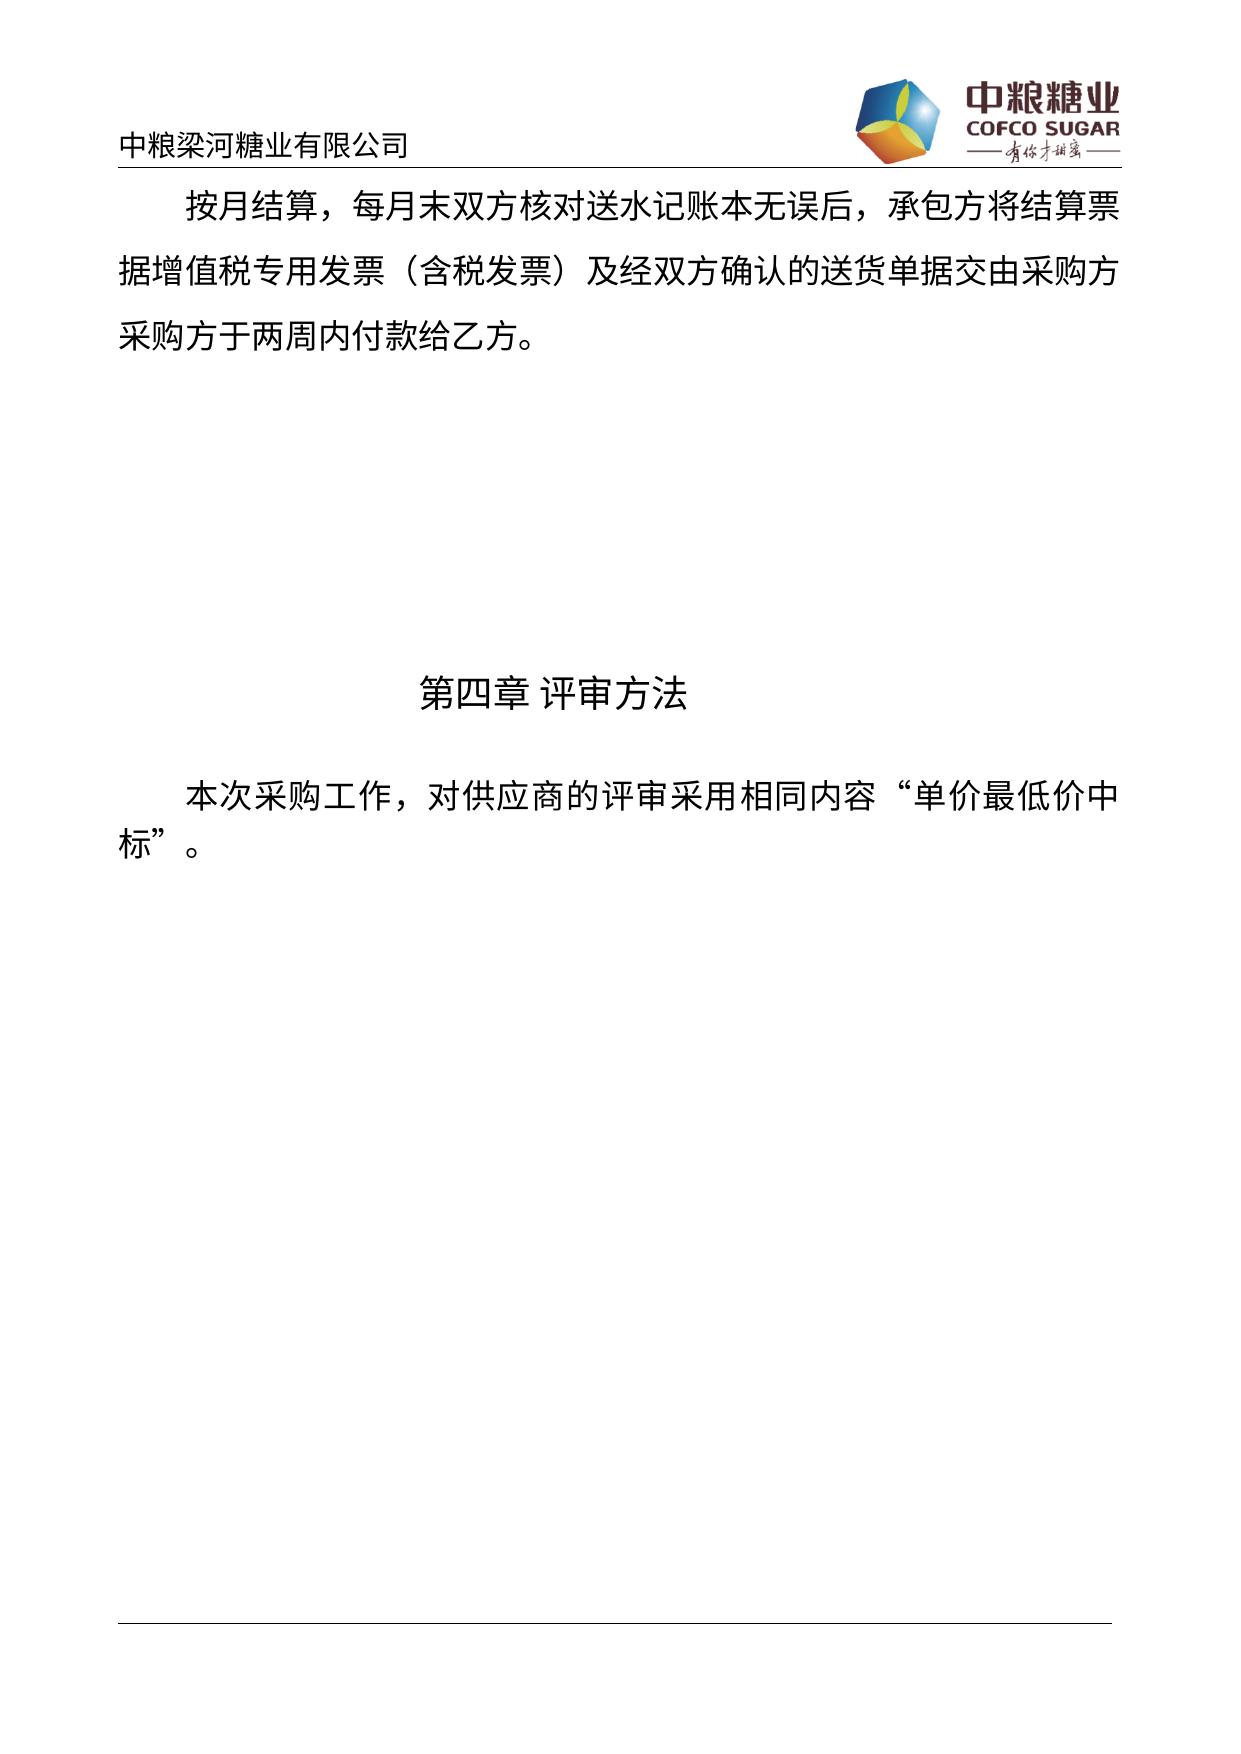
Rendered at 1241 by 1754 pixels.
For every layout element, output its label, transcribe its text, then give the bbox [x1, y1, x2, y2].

text 本次采购工作，对供应商的评审采用相同内容“单价最低价中标”。 [118, 770, 1122, 866]
text 第四章 评审方法 [118, 664, 1122, 719]
text 按月结算，每月末双方核对送水记账本无误后，承包方将结算票据增值税专用发票（含税发票）及经双方确认的送货单据交由采购方，采购方于两周内付款给乙方。 [118, 171, 1122, 366]
picture [855, 79, 1121, 164]
